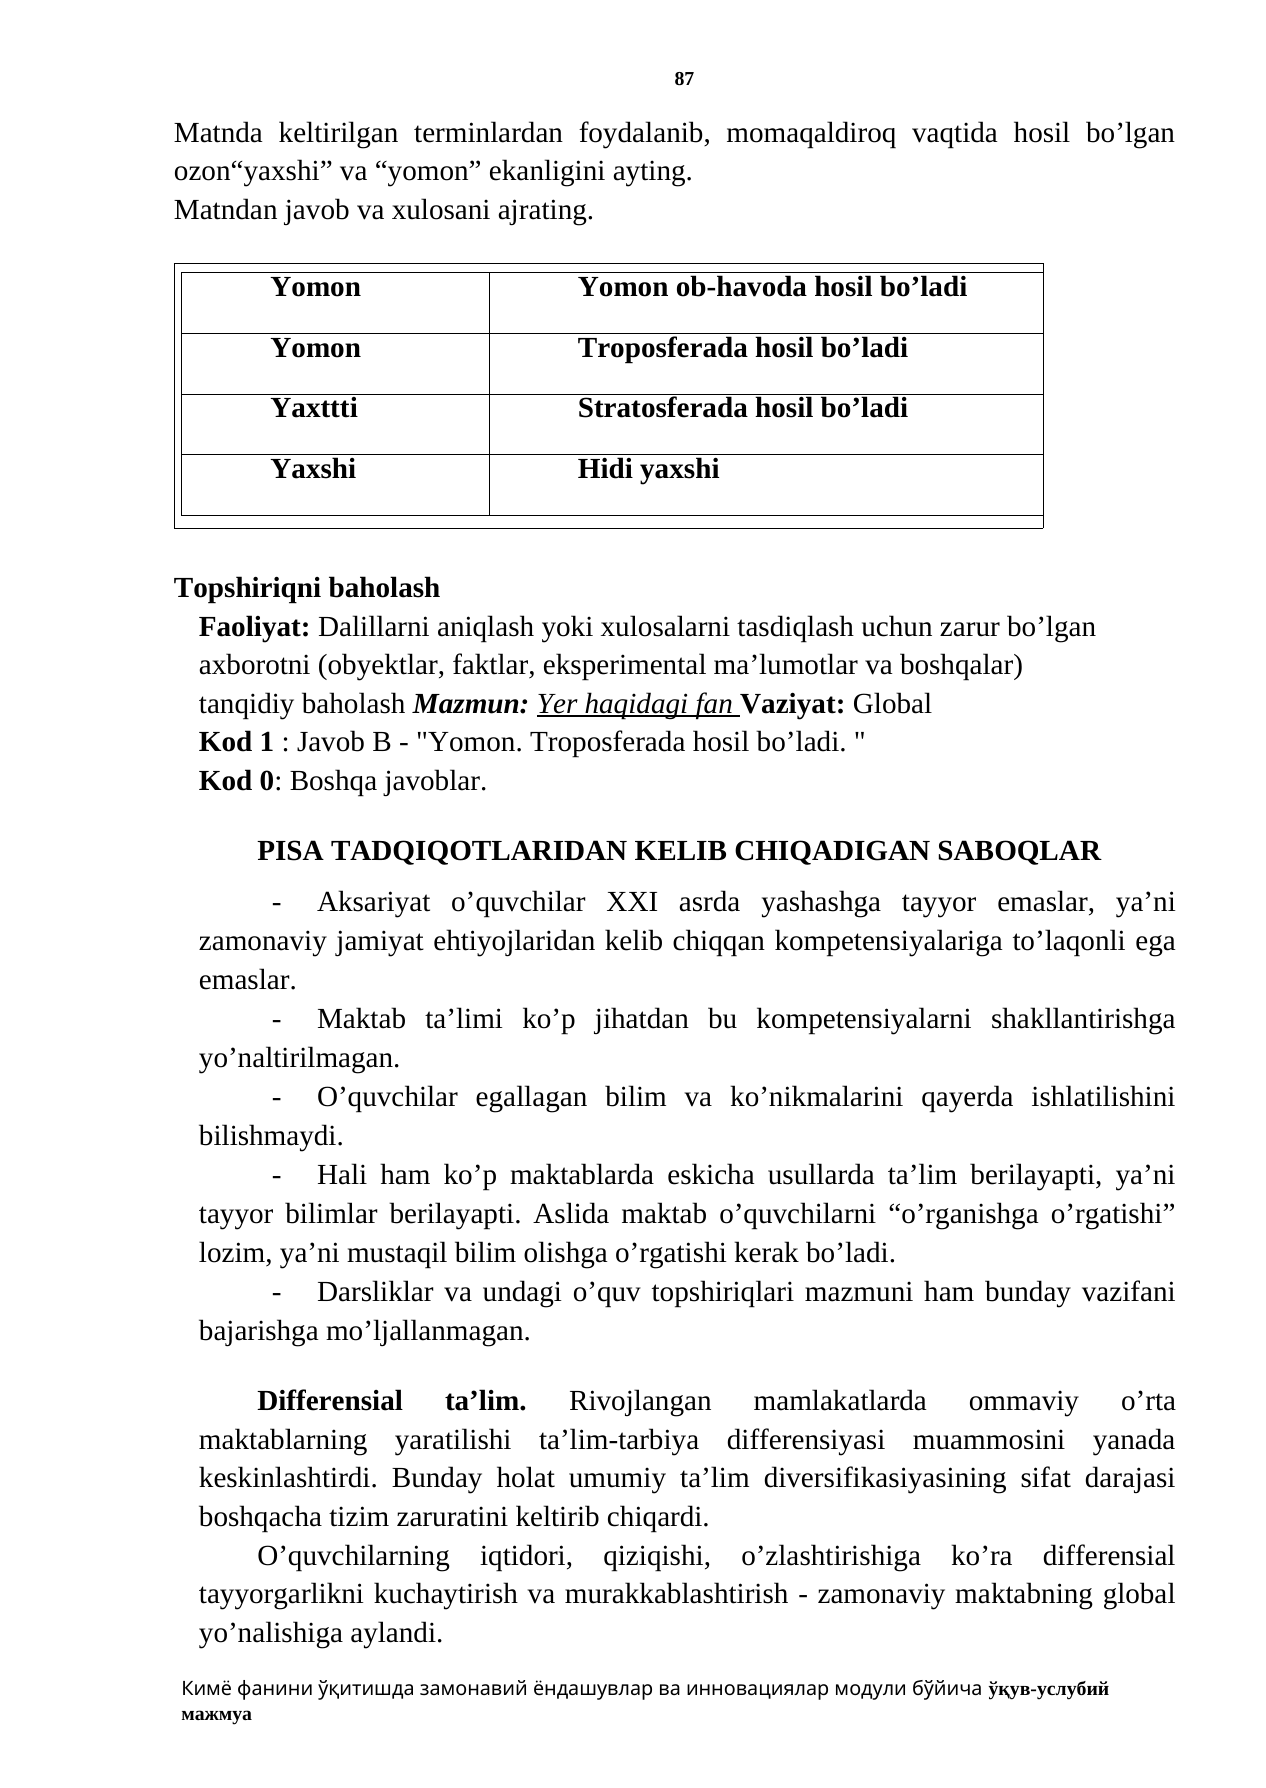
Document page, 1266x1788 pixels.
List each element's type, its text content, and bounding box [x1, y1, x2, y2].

list O’quvchilar egallagan bilim va ko’nikmalarini qayerda ishlatilishini bilishmaydi. [199, 1076, 1176, 1153]
text Faoliyat: Dalillarni aniqlash yoki xulosalarni tasdiqlash uchun zarur bo’lgan axborotni (obyektlar, faktlar, eksperimental ma’lumotlar va boshqalar) tanqidiy baholash Mazmun: Yer haqidagi fan Vaziyat: Global [199, 605, 1097, 721]
list Maktab ta’limi ko’p jihatdan bu kompetensiyalarni shakllantirishga yo’naltirilmagan. [199, 998, 1176, 1076]
text Kod 1 : Javob B - "Yomon. Troposferada hosil bo’ladi. " [199, 721, 1176, 759]
list Aksariyat o’quvchilar XXI asrda yashashga tayyor emaslar, ya’ni zamonaviy jamiyat ehtiyojlaridan kelib chiqqan kompetensiyalariga to’laqonli ega emaslar. [199, 881, 1176, 998]
table_cell Yomon [182, 334, 489, 393]
text Matnda keltirilgan terminlardan foydalanib, momaqaldiroq vaqtida hosil bo’lgan ozon“yaxshi” va “yomon” ekanligini ayting. [174, 111, 1176, 188]
table_cell Troposferada hosil bo’ladi [490, 334, 1043, 393]
table_cell Yaxttti [182, 395, 489, 454]
list Hali ham ko’p maktablarda eskicha usullarda ta’lim berilayapti, ya’ni tayyor bilimlar berilayapti. Aslida maktab o’quvchilarni “o’rganishga o’rgatishi” lozim, ya’ni mustaqil bilim olishga o’rgatishi kerak bo’ladi. [199, 1153, 1176, 1270]
table_cell Stratosferada hosil bo’ladi [490, 395, 1043, 454]
text Differensial ta’lim. Rivojlangan mamlakatlarda ommaviy o’rta maktablarning yaratilishi ta’lim-tarbiya differensiyasi muammosini yanada keskinlashtirdi. Bunday holat umumiy ta’lim diversifikasiyasining sifat darajasi boshqacha tizim zaruratini keltirib chiqardi. [199, 1380, 1176, 1534]
text O’quvchilarning iqtidori, qiziqishi, o’zlashtirishiga ko’ra differensial tayyorgarlikni kuchaytirish va murakkablashtirish - zamonaviy maktabning global yo’nalishiga aylandi. [199, 1534, 1176, 1650]
text PISA TADQIQOTLARIDAN KELIB CHIQADIGAN SABOQLAR [199, 837, 1176, 866]
table_header Yomon [182, 273, 489, 333]
table_header Yomon ob-havoda hosil bo’ladi [490, 273, 1043, 333]
table_cell Yaxshi [182, 455, 489, 515]
text Kod 0: Boshqa javoblar. [199, 759, 1176, 798]
text Topshiriqni baholash [174, 567, 1176, 605]
text Matndan javob va xulosani ajrating. [174, 188, 1176, 227]
table_cell Hidi yaxshi [490, 455, 1043, 515]
list Darsliklar va undagi o’quv topshiriqlari mazmuni ham bunday vazifani bajarishga mo’ljallanmagan. [199, 1270, 1176, 1348]
